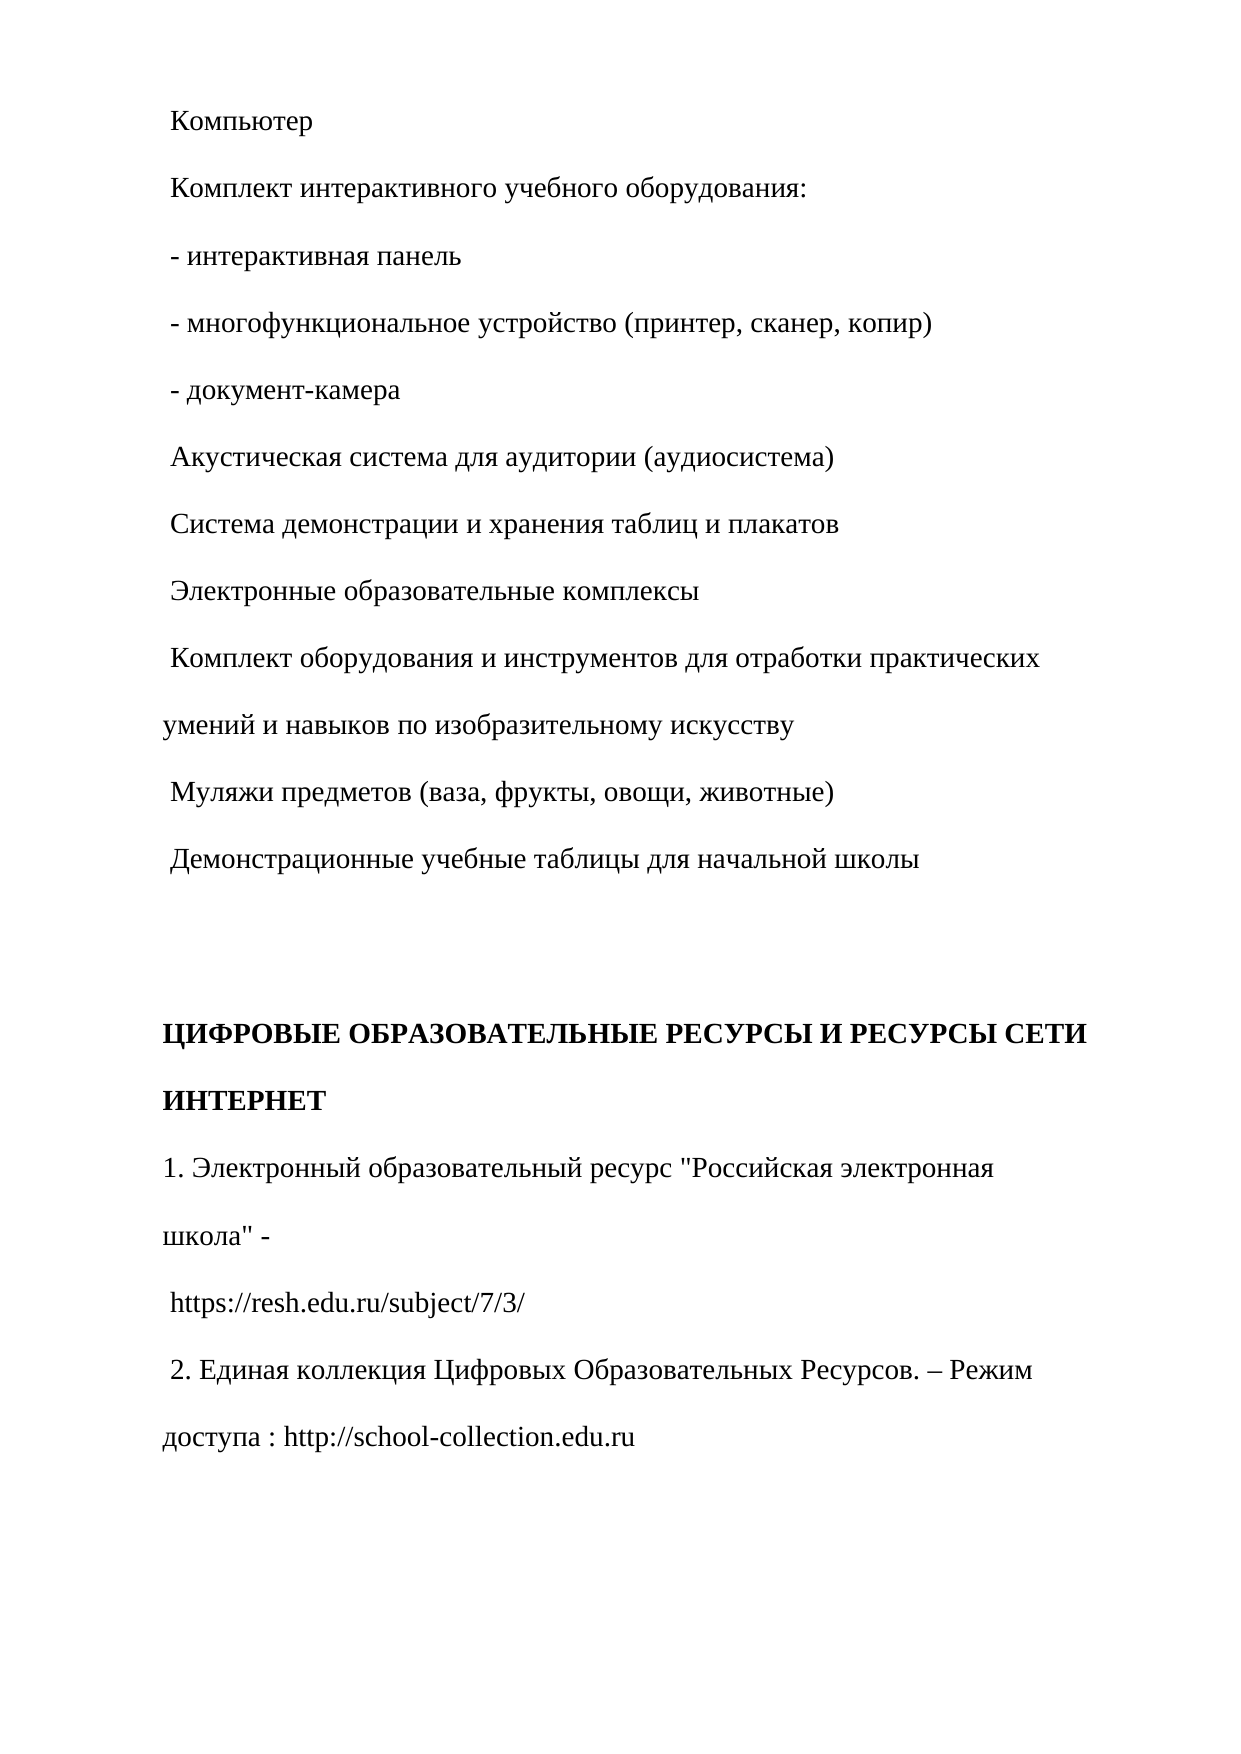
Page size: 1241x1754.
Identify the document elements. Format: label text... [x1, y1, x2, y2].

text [162, 103, 1090, 942]
text ЦИФРОВЫЕ ОБРАЗОВАТЕЛЬНЫЕ РЕСУРСЫ И РЕСУРСЫ СЕТИ ИНТЕРНЕТ [162, 1016, 1090, 1117]
text ​​‌1. Электронный образовательный ресурс "Российская электронная школа" - https://resh.edu.ru/subject/7/3/ 2. Единая коллекция Цифровых Образовательных Ресурсов. – Режим доступа : http://school-collection.edu.ru [162, 1151, 1090, 1452]
